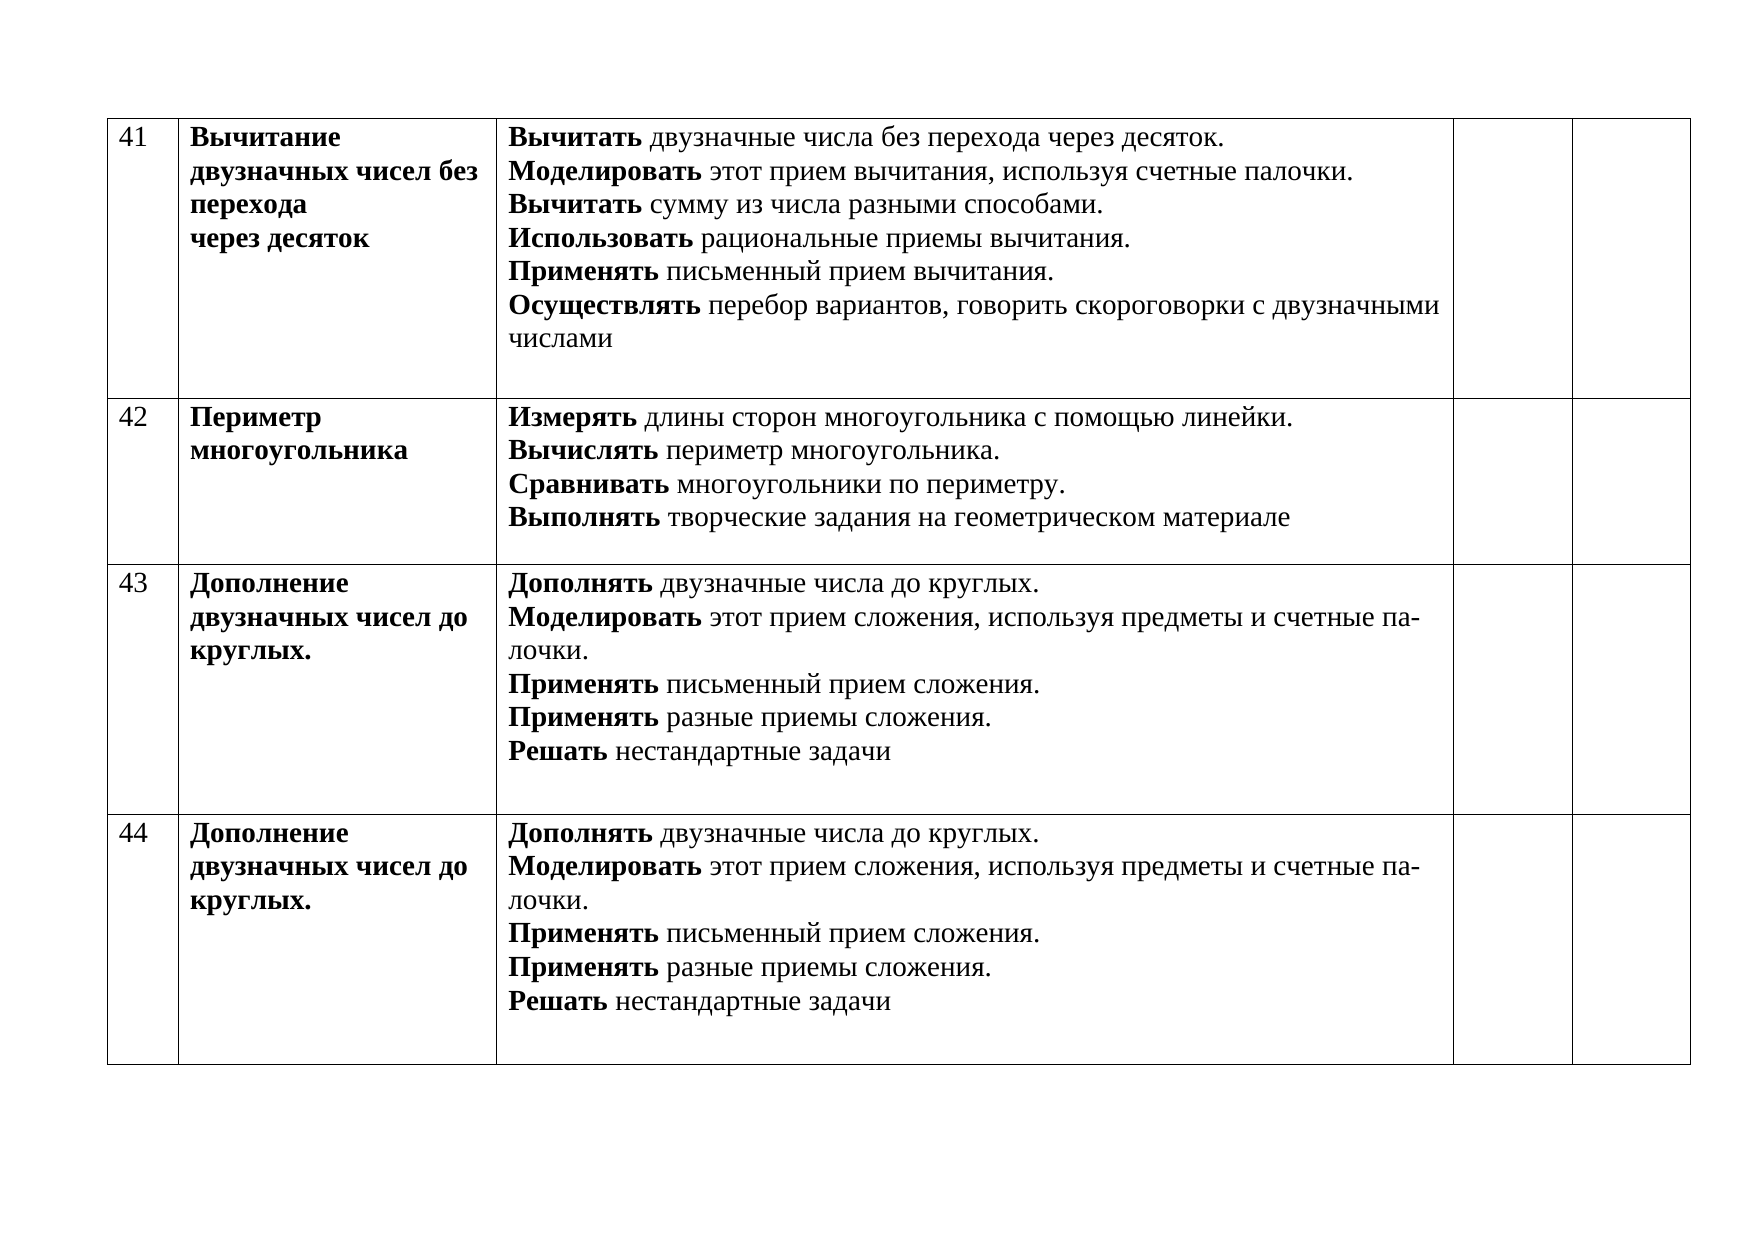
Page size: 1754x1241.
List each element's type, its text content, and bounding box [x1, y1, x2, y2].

table_cell Дополнять двузначные числа до круглых. Моделировать этот прием сложения, используя предметы и счетные па- лочки. Применять письменный прием сложения. Применять разные приемы сложения. Решать нестандартные задачи [497, 815, 1453, 1064]
table_cell [1454, 399, 1572, 564]
table_cell [1573, 399, 1690, 564]
table_cell [1454, 565, 1572, 814]
table_cell [1454, 119, 1572, 398]
table_cell Дополнение двузначных чисел до круглых. [179, 815, 496, 1064]
table_cell Дополнять двузначные числа до круглых. Моделировать этот прием сложения, используя предметы и счетные па- лочки. Применять письменный прием сложения. Применять разные приемы сложения. Решать нестандартные задачи [497, 565, 1453, 814]
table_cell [179, 119, 496, 398]
table_cell [1573, 119, 1690, 398]
table_cell [1573, 815, 1690, 1064]
table_cell 44 [108, 815, 178, 1064]
table_cell 43 [108, 565, 178, 814]
table_cell Периметр многоугольника [179, 399, 496, 564]
table_cell [1454, 815, 1572, 1064]
table_cell [1573, 565, 1690, 814]
table_cell 42 [108, 399, 178, 564]
table_cell Измерять длины сторон многоугольника с помощью линейки. Вычислять периметр многоугольника. Сравнивать многоугольники по периметру. Выполнять творческие задания на геометрическом материале [497, 399, 1453, 564]
table_cell 41 [108, 119, 178, 398]
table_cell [497, 119, 1453, 398]
table_cell Дополнение двузначных чисел до круглых. [179, 565, 496, 814]
